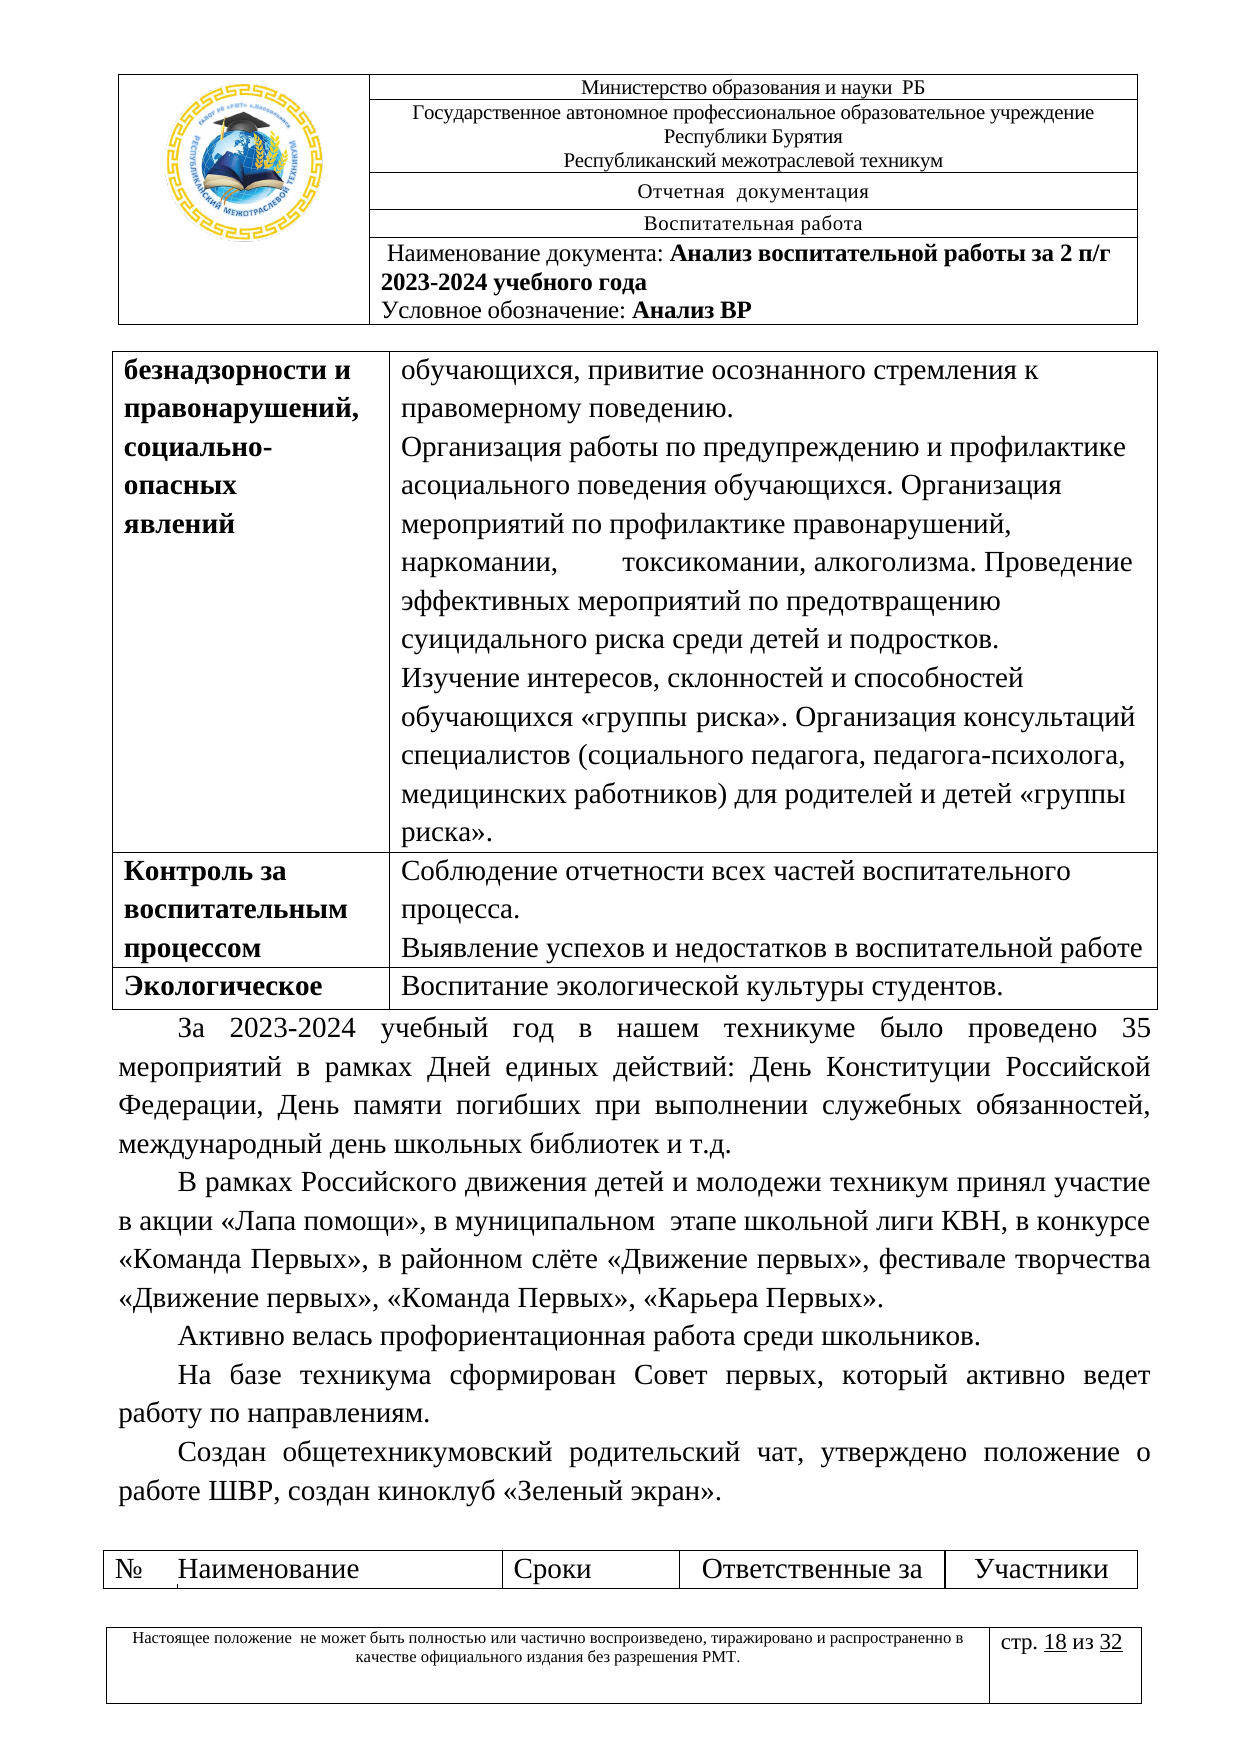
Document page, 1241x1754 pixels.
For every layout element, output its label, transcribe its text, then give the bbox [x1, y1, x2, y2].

table_header № [104, 1551, 177, 1588]
text За 2023-2024 учебный год в нашем техникуме было проведено 35 мероприятий в рамках Дней единых действий: День Конституции Российской Федерации, День памяти погибших при выполнении служебных обязанностей, международный день школьных библиотек и т.д. [118, 1010, 1152, 1159]
table_cell Экологическое [113, 968, 389, 1009]
table_cell Соблюдение отчетности всех частей воспитательного процесса. Выявление успехов и недостатков в воспитательной работе [390, 853, 1157, 967]
text На базе техникума сформирован Совет первых, который активно ведет работу по направлениям. [118, 1357, 1152, 1429]
table_cell Профилактика безнадзорности и правонарушений, социально-опасных явлений [113, 352, 389, 852]
table_cell Контроль за воспитательным процессом [113, 853, 389, 967]
table_cell Воспитание экологической культуры студентов. [390, 968, 1157, 1009]
text В рамках Российского движения детей и молодежи техникум принял участие в акции «Лапа помощи», в муниципальном этапе школьной лиги КВН, в конкурсе «Команда Первых», в районном слёте «Движение первых», фестивале творчества «Движение первых», «Команда Первых», «Карьера Первых». [118, 1164, 1152, 1313]
table_header Сроки проведения [503, 1551, 679, 1588]
table_header Участники [946, 1551, 1137, 1588]
table_header Ответственные за проведение [680, 1551, 944, 1588]
text Создан общетехникумовский родительский чат, утверждено положение о работе ШВР, создан киноклуб «Зеленый экран». [118, 1434, 1152, 1506]
picture [165, 84, 323, 242]
table_header Наименование мероприятий [178, 1551, 502, 1588]
text Активно велась профориентационная работа среди школьников. [118, 1318, 1152, 1352]
